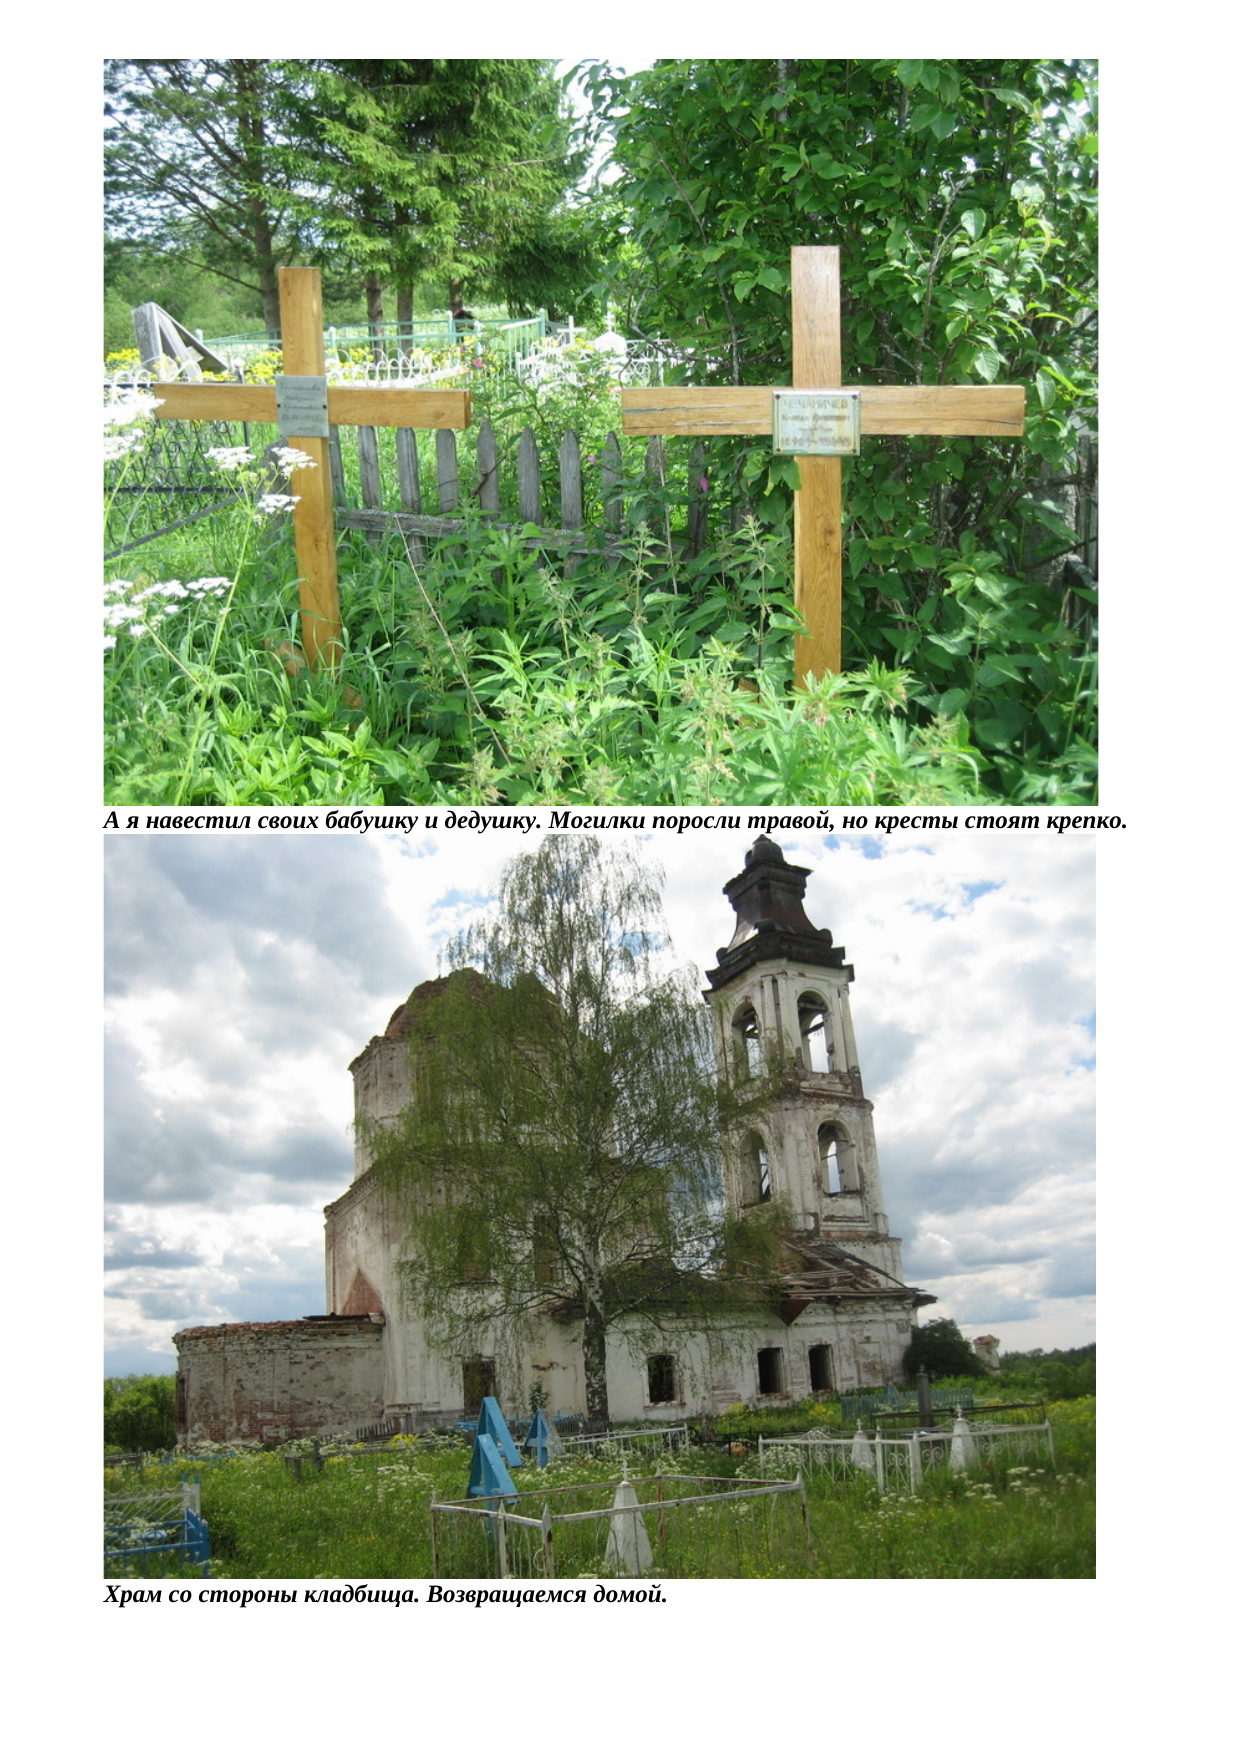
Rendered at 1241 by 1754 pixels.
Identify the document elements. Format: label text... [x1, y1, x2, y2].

picture [103, 834, 1096, 1579]
text А я навестил своих бабушку и дедушку. Могилки поросли травой, но кресты стоят крепко. [103, 805, 1167, 834]
text Храм со стороны кладбища. Возвращаемся домой. [103, 1579, 1167, 1608]
picture [103, 59, 1099, 806]
